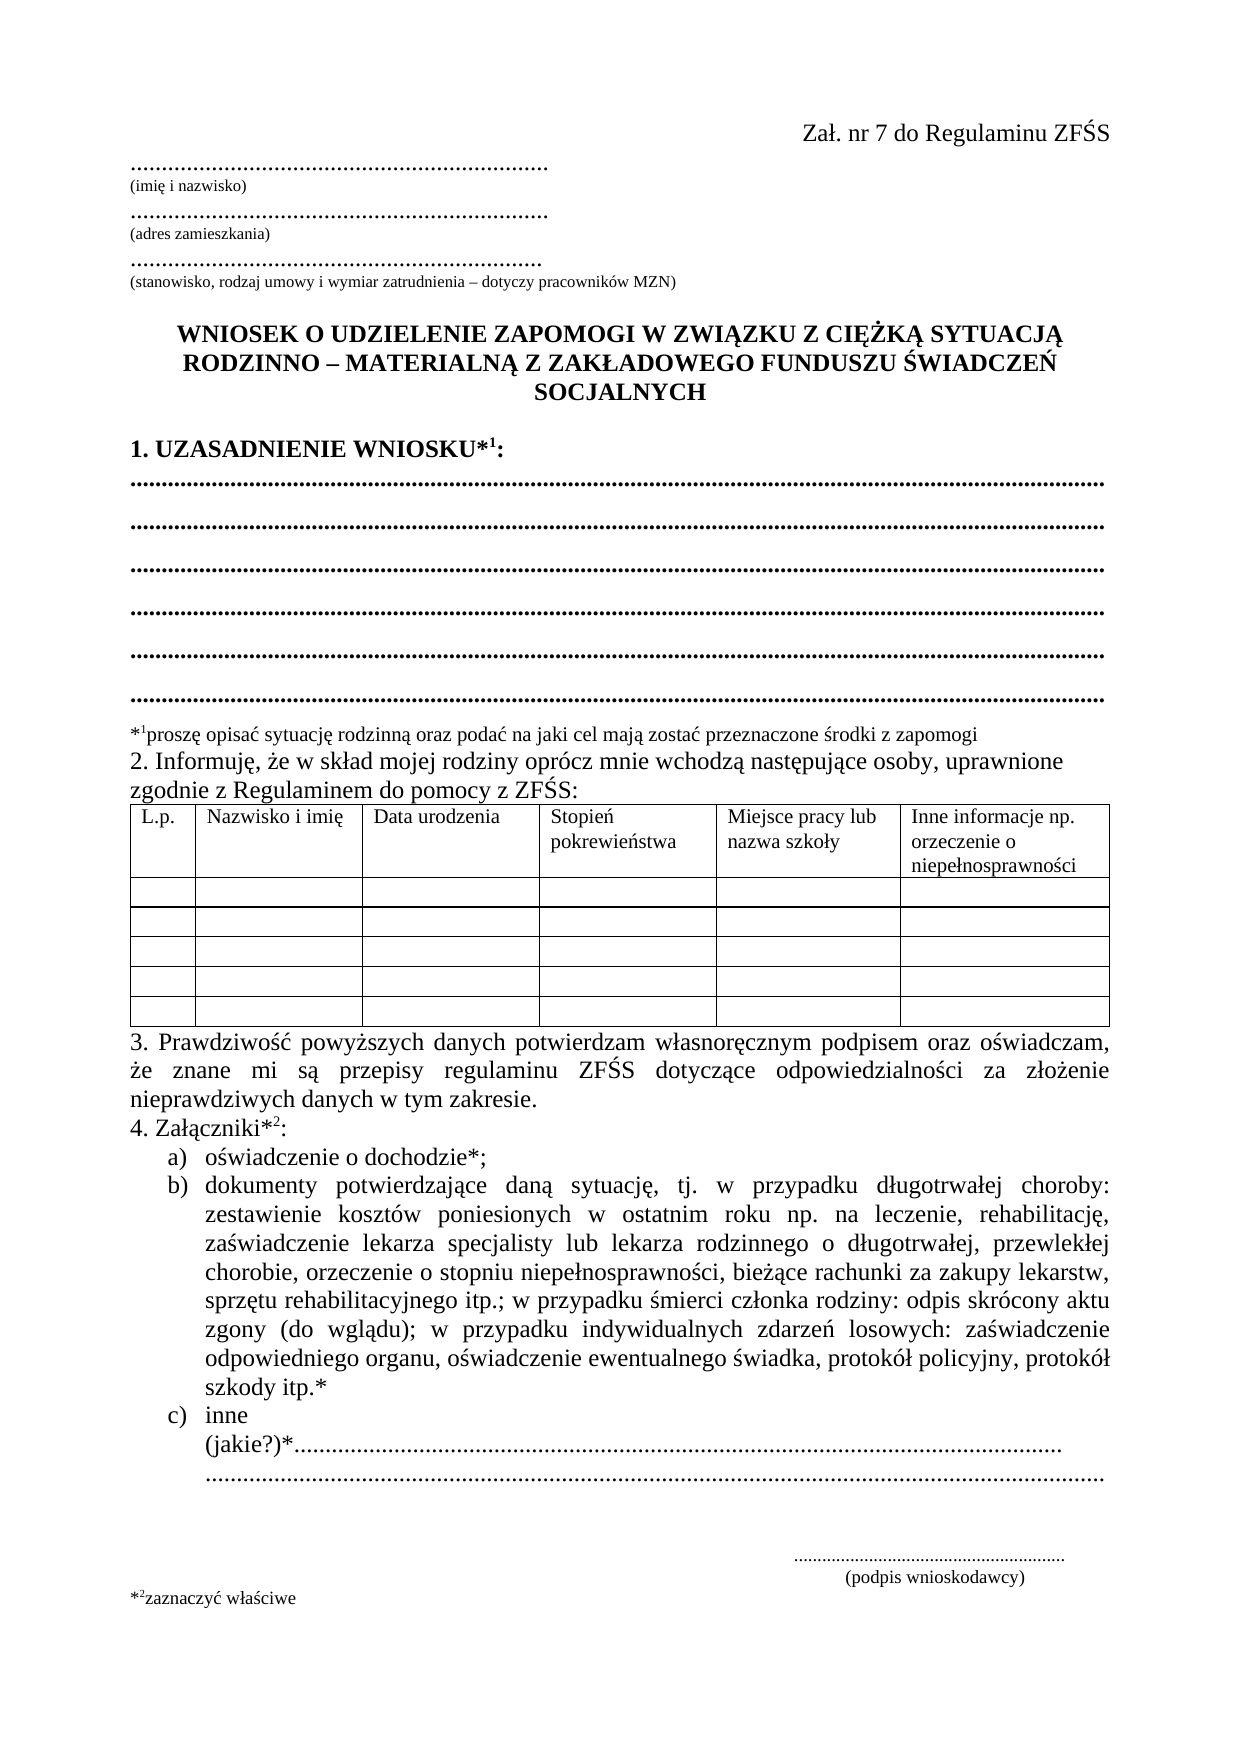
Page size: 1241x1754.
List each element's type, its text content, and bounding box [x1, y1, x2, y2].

table_cell [717, 937, 900, 966]
table_cell [540, 997, 716, 1026]
list .......................................................... [721, 1544, 1110, 1566]
text WNIOSEK O UDZIELENIE ZAPOMOGI W ZWIĄZKU Z CIĘŻKĄ SYTUACJĄ RODZINNO – MATERIALNĄ Z ZAKŁADOWEGO FUNDUSZU ŚWIADCZEŃ SOCJALNYCH [130, 319, 1110, 406]
text .................................................................. [130, 243, 1110, 271]
table_cell [901, 937, 1109, 966]
table_cell [363, 908, 539, 936]
table_cell [717, 967, 900, 996]
text ................................................................... [130, 147, 1110, 176]
table_cell [901, 908, 1109, 936]
table_cell [131, 997, 195, 1026]
table_cell [363, 937, 539, 966]
text 3. Prawdziwość powyższych danych potwierdzam własnoręcznym podpisem oraz oświadczam, że znane mi są przepisy regulaminu ZFŚS dotyczące odpowiedzialności za złożenie nieprawdziwych danych w tym zakresie. [130, 1027, 1110, 1113]
table_cell [901, 878, 1109, 906]
text 4. Załączniki*2: [130, 1113, 1110, 1142]
table_cell [901, 967, 1109, 996]
text Zał. nr 7 do Regulaminu ZFŚS [720, 118, 1110, 147]
table_header Inne informacje np. orzeczenie o niepełnosprawności [901, 805, 1109, 877]
table_cell [196, 997, 362, 1026]
table_header Miejsce pracy lub nazwa szkoły [717, 805, 900, 877]
table_cell [540, 908, 716, 936]
table_cell [131, 967, 195, 996]
table_cell [540, 878, 716, 906]
table_cell [131, 878, 195, 906]
table_cell [363, 878, 539, 906]
table_cell [196, 937, 362, 966]
table_cell [901, 997, 1109, 1026]
text (adres zamieszkania) [130, 223, 1110, 243]
list ................................................................................................................................................ [205, 1458, 1110, 1487]
text ........................................................................................................................................................................................................................................................................................................................................................................................................................................................................................................................................................................................................................................................................................................................................................................................................................................................................................................................................................................ [130, 463, 1110, 707]
table_cell [363, 967, 539, 996]
text *1proszę opisać sytuację rodzinną oraz podać na jaki cel mają zostać przeznaczone środki z zapomogi [130, 722, 1110, 746]
list dokumenty potwierdzające daną sytuację, tj. w przypadku długotrwałej choroby: zestawienie kosztów poniesionych w ostatnim roku np. na leczenie, rehabilitację, zaświadczenie lekarza specjalisty lub lekarza rodzinnego o długotrwałej, przewlekłej chorobie, orzeczenie o stopniu niepełnosprawności, bieżące rachunki za zakupy lekarstw, sprzętu rehabilitacyjnego itp.; w przypadku śmierci członka rodziny: odpis skrócony aktu zgony (do wglądu); w przypadku indywidualnych zdarzeń losowych: zaświadczenie odpowiedniego organu, oświadczenie ewentualnego świadka, protokół policyjny, protokół szkody itp.* [167, 1170, 1110, 1400]
text (imię i nazwisko) [130, 176, 1110, 195]
table_cell [363, 997, 539, 1026]
table_cell [131, 937, 195, 966]
list inne (jakie?)*........................................................................................................................... [167, 1400, 1110, 1458]
table_cell [540, 937, 716, 966]
table_header L.p. [131, 805, 195, 877]
table_header Stopień pokrewieństwa [540, 805, 716, 877]
table_cell [196, 878, 362, 906]
text 2. Informuję, że w skład mojej rodziny oprócz mnie wchodzą następujące osoby, uprawnione zgodnie z Regulaminem do pomocy z ZFŚS: [130, 746, 1110, 803]
text *2zaznaczyć właściwe [130, 1587, 1110, 1609]
table_cell [717, 997, 900, 1026]
table_cell [131, 908, 195, 936]
text (podpis wnioskodawcy) [720, 1566, 1110, 1587]
table_header Nazwisko i imię [196, 805, 362, 877]
table_cell [196, 967, 362, 996]
table_cell [196, 908, 362, 936]
table_header Data urodzenia [363, 805, 539, 877]
text ................................................................... [130, 195, 1110, 223]
table_cell [540, 967, 716, 996]
text (stanowisko, rodzaj umowy i wymiar zatrudnienia – dotyczy pracowników MZN) [130, 271, 1110, 291]
table_cell [717, 908, 900, 936]
table_cell [717, 878, 900, 906]
list oświadczenie o dochodzie*; [167, 1142, 1110, 1170]
text 1. UZASADNIENIE WNIOSKU*1: [130, 434, 1110, 463]
